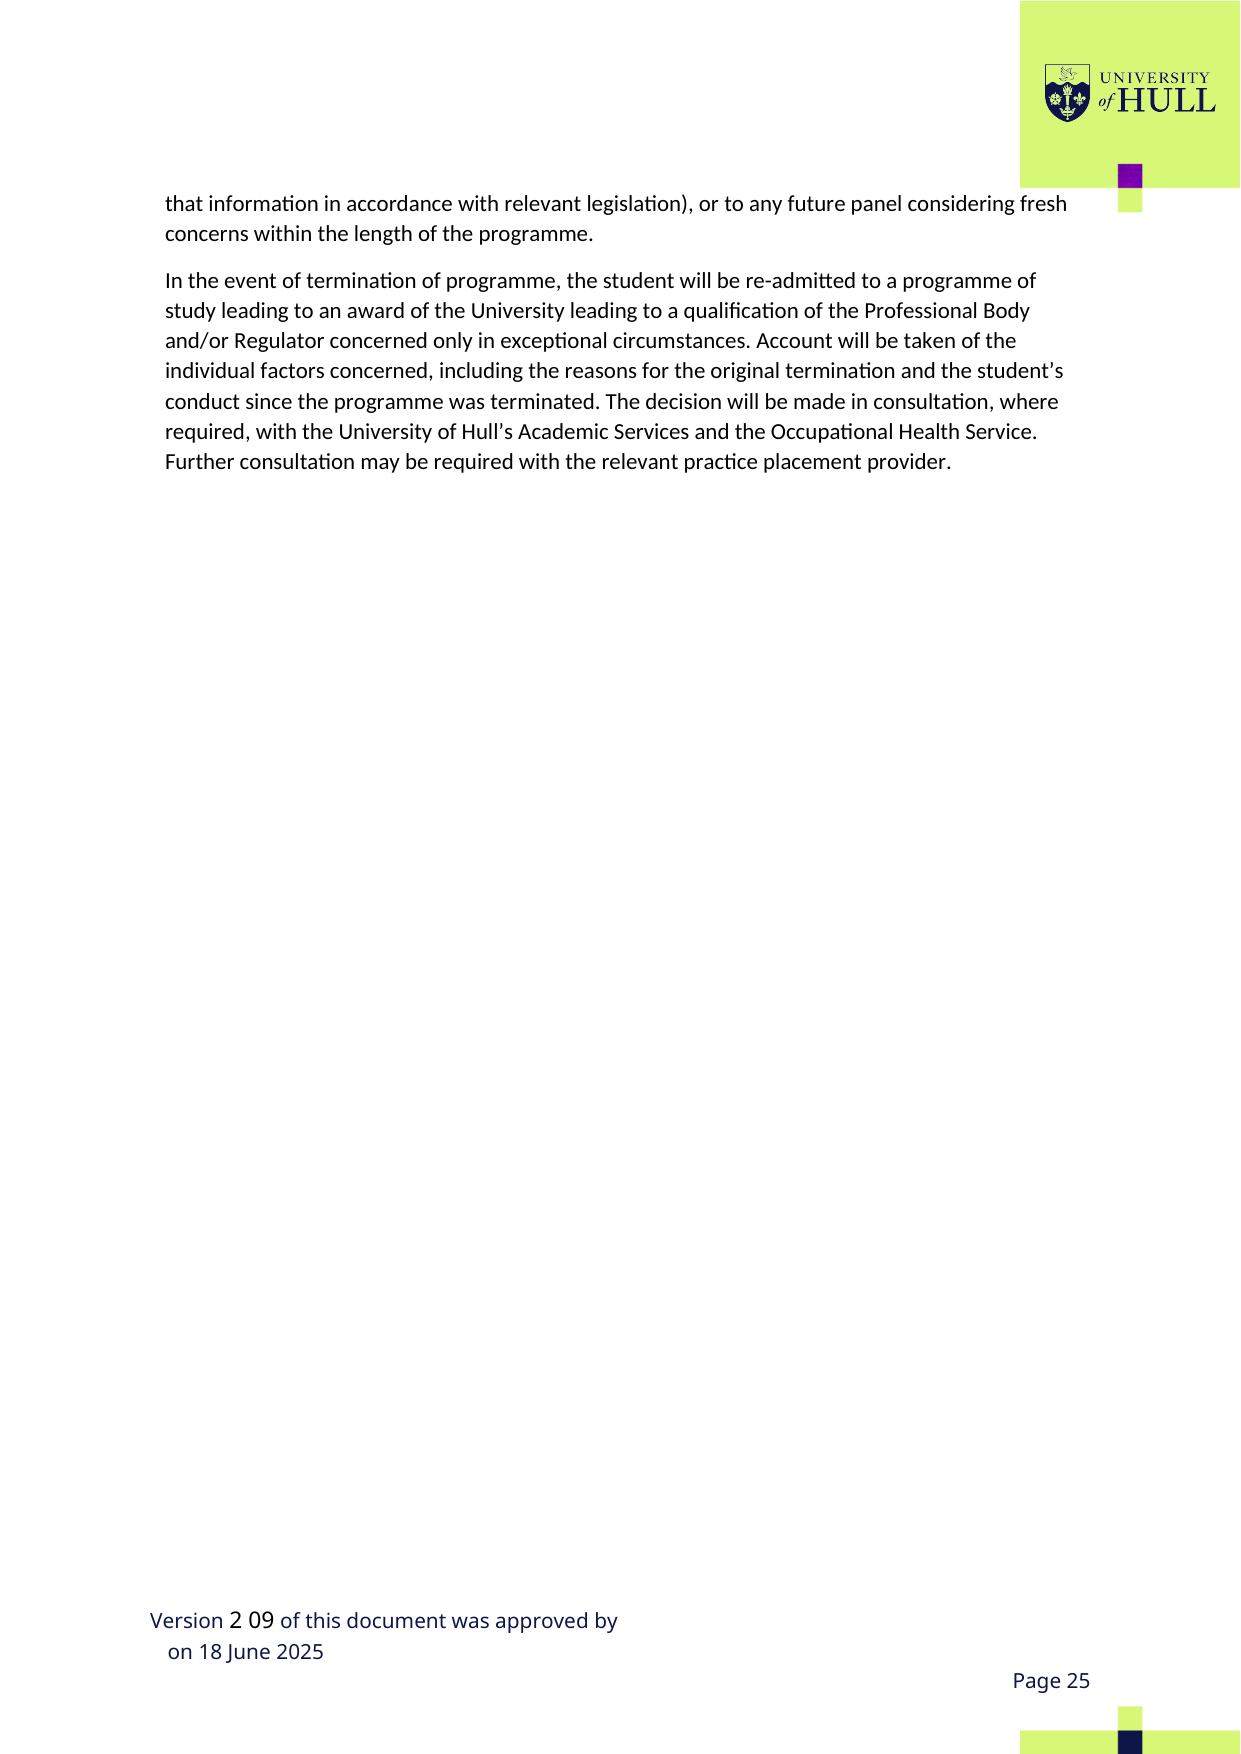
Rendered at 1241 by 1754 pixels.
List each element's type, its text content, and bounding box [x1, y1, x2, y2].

text In the event of termination of programme, the student will be re-admitted to a programme of study leading to an award of the University leading to a qualification of the Professional Body and/or Regulator concerned only in exceptional circumstances. Account will be taken of the individual factors concerned, including the reasons for the original termination and the student’s conduct since the programme was terminated. The decision will be made in consultation, where required, with the University of Hull’s Academic Services and the Occupational Health Service. Further consultation may be required with the relevant practice placement provider. [165, 266, 1090, 475]
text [165, 189, 1090, 247]
picture [1020, 2, 1240, 1753]
